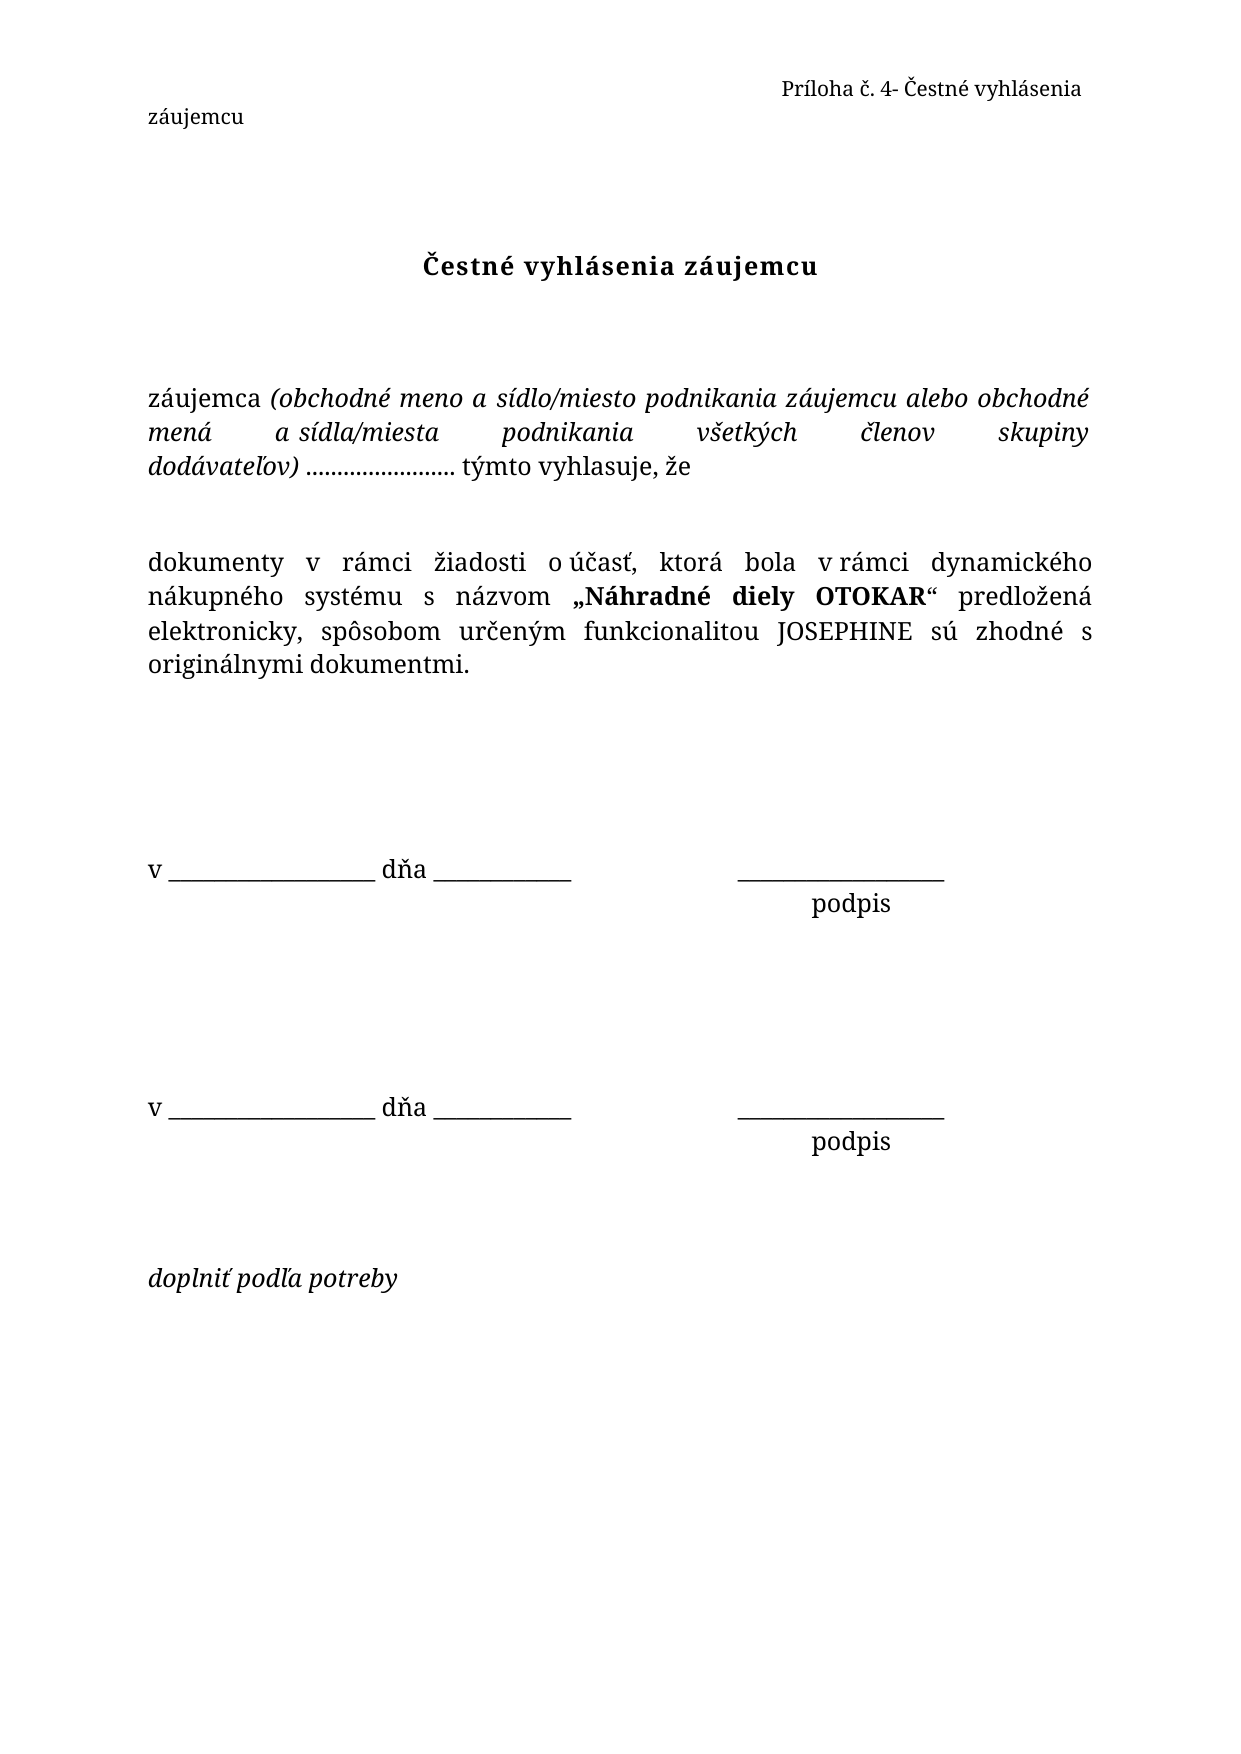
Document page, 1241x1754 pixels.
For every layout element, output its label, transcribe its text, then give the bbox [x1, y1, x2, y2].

text dokumenty v rámci žiadosti o účasť, ktorá bola v rámci dynamického nákupného systému s názvom „Náhradné diely OTOKAR“ predložená elektronicky, spôsobom určeným funkcionalitou JOSEPHINE sú zhodné s originálnymi dokumentmi. [148, 545, 1093, 681]
text podpis [148, 1124, 1093, 1158]
text v __________________ dňa ____________ __________________ [148, 852, 1093, 886]
text doplniť podľa potreby [148, 1260, 1093, 1294]
text podpis [148, 886, 1093, 920]
text záujemca (obchodné meno a sídlo/miesto podnikania záujemcu alebo obchodné mená a sídla/miesta podnikania všetkých členov skupiny dodávateľov) ........................ týmto vyhlasuje, že [148, 380, 1093, 483]
text v __________________ dňa ____________ __________________ [148, 1090, 1093, 1124]
subtitle Čestné vyhlásenia záujemcu [148, 249, 1093, 283]
